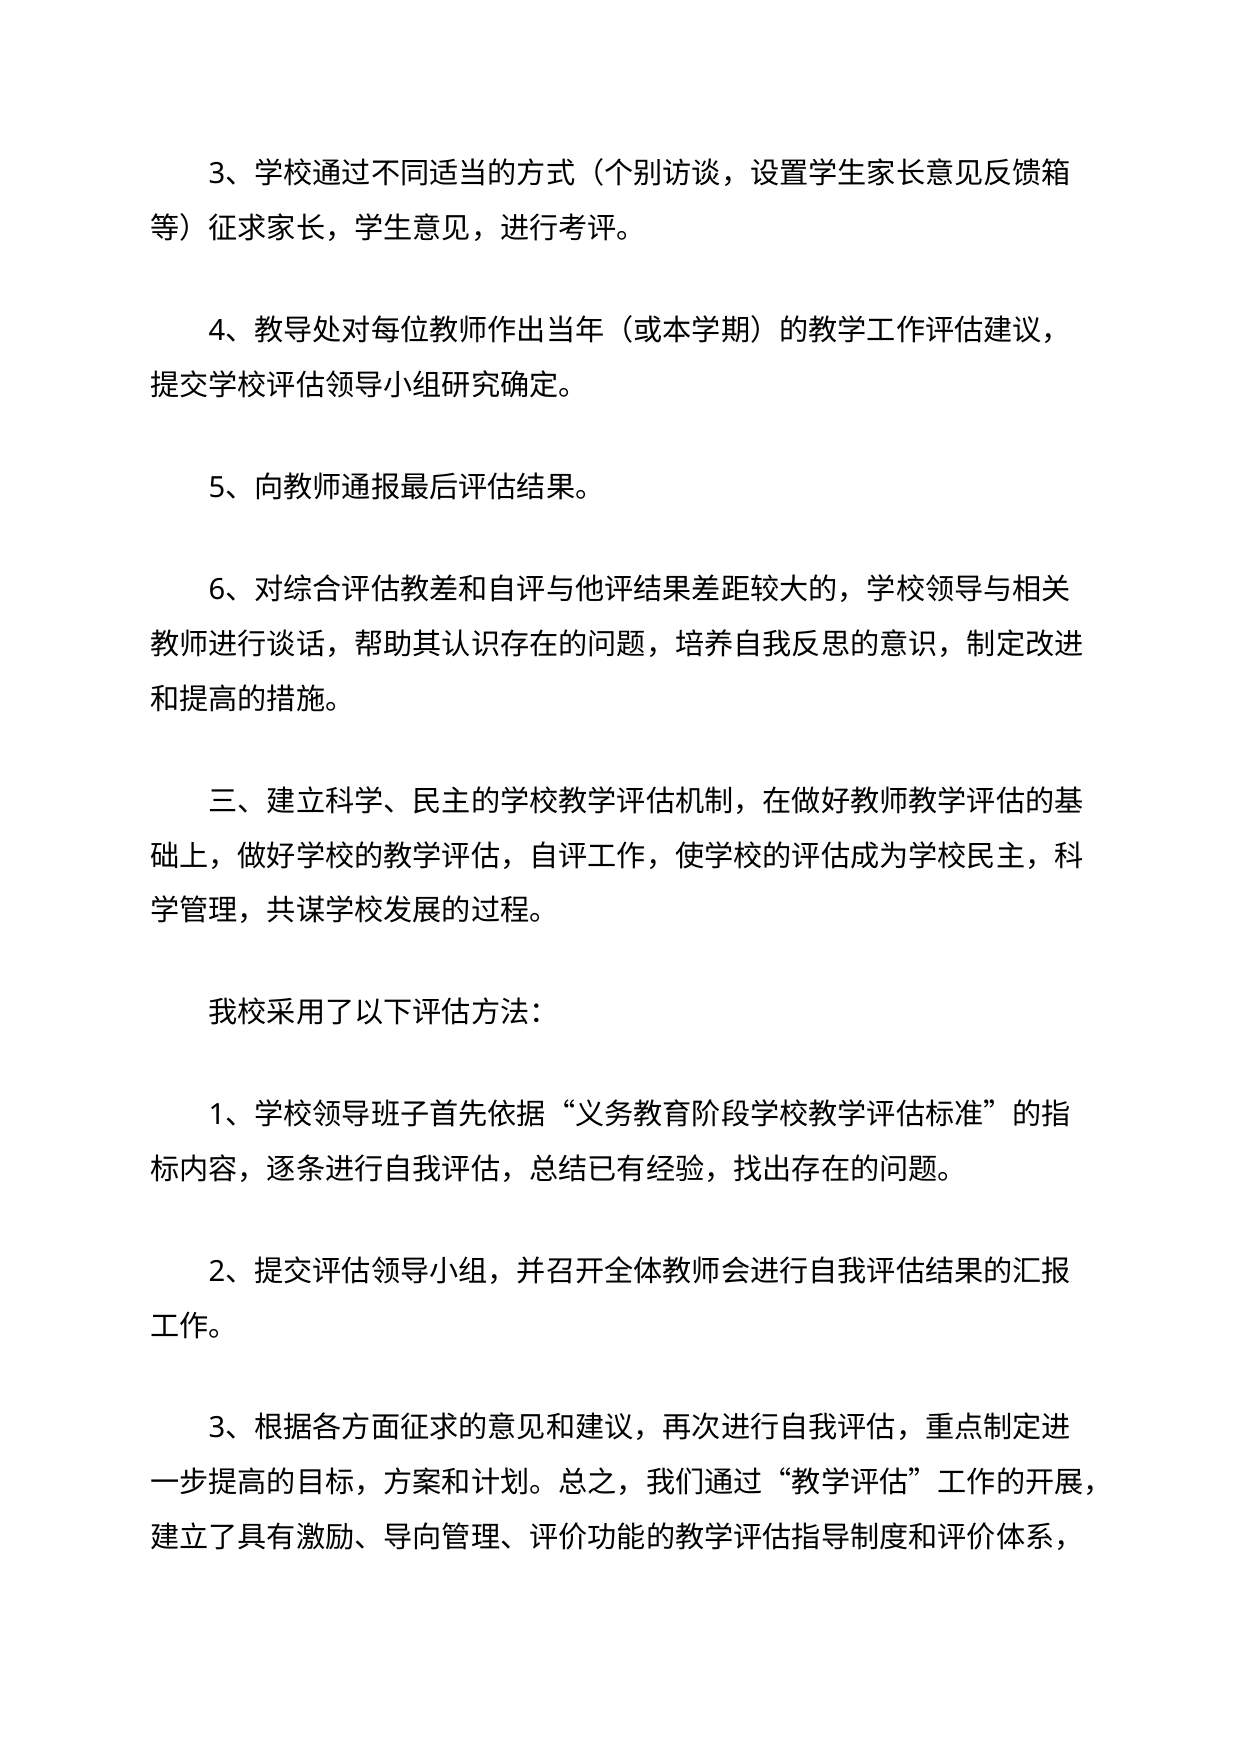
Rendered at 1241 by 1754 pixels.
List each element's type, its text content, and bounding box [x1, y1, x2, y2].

text 3、学校通过不同适当的方式（个别访谈，设置学生家长意见反馈箱等）征求家长，学生意见，进行考评。 [150, 150, 1090, 247]
text 三、建立科学、民主的学校教学评估机制，在做好教师教学评估的基础上，做好学校的教学评估，自评工作，使学校的评估成为学校民主，科学管理，共谋学校发展的过程。 [150, 777, 1090, 929]
text 6、对综合评估教差和自评与他评结果差距较大的，学校领导与相关教师进行谈话，帮助其认识存在的问题，培养自我反思的意识，制定改进和提高的措施。 [150, 566, 1090, 718]
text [150, 1404, 1090, 1556]
text 我校采用了以下评估方法： [150, 989, 1090, 1031]
text 2、提交评估领导小组，并召开全体教师会进行自我评估结果的汇报工作。 [150, 1247, 1090, 1344]
text 1、学校领导班子首先依据“义务教育阶段学校教学评估标准”的指标内容，逐条进行自我评估，总结已有经验，找出存在的问题。 [150, 1091, 1090, 1188]
text 5、向教师通报最后评估结果。 [150, 463, 1090, 506]
text 4、教导处对每位教师作出当年（或本学期）的教学工作评估建议，提交学校评估领导小组研究确定。 [150, 307, 1090, 404]
